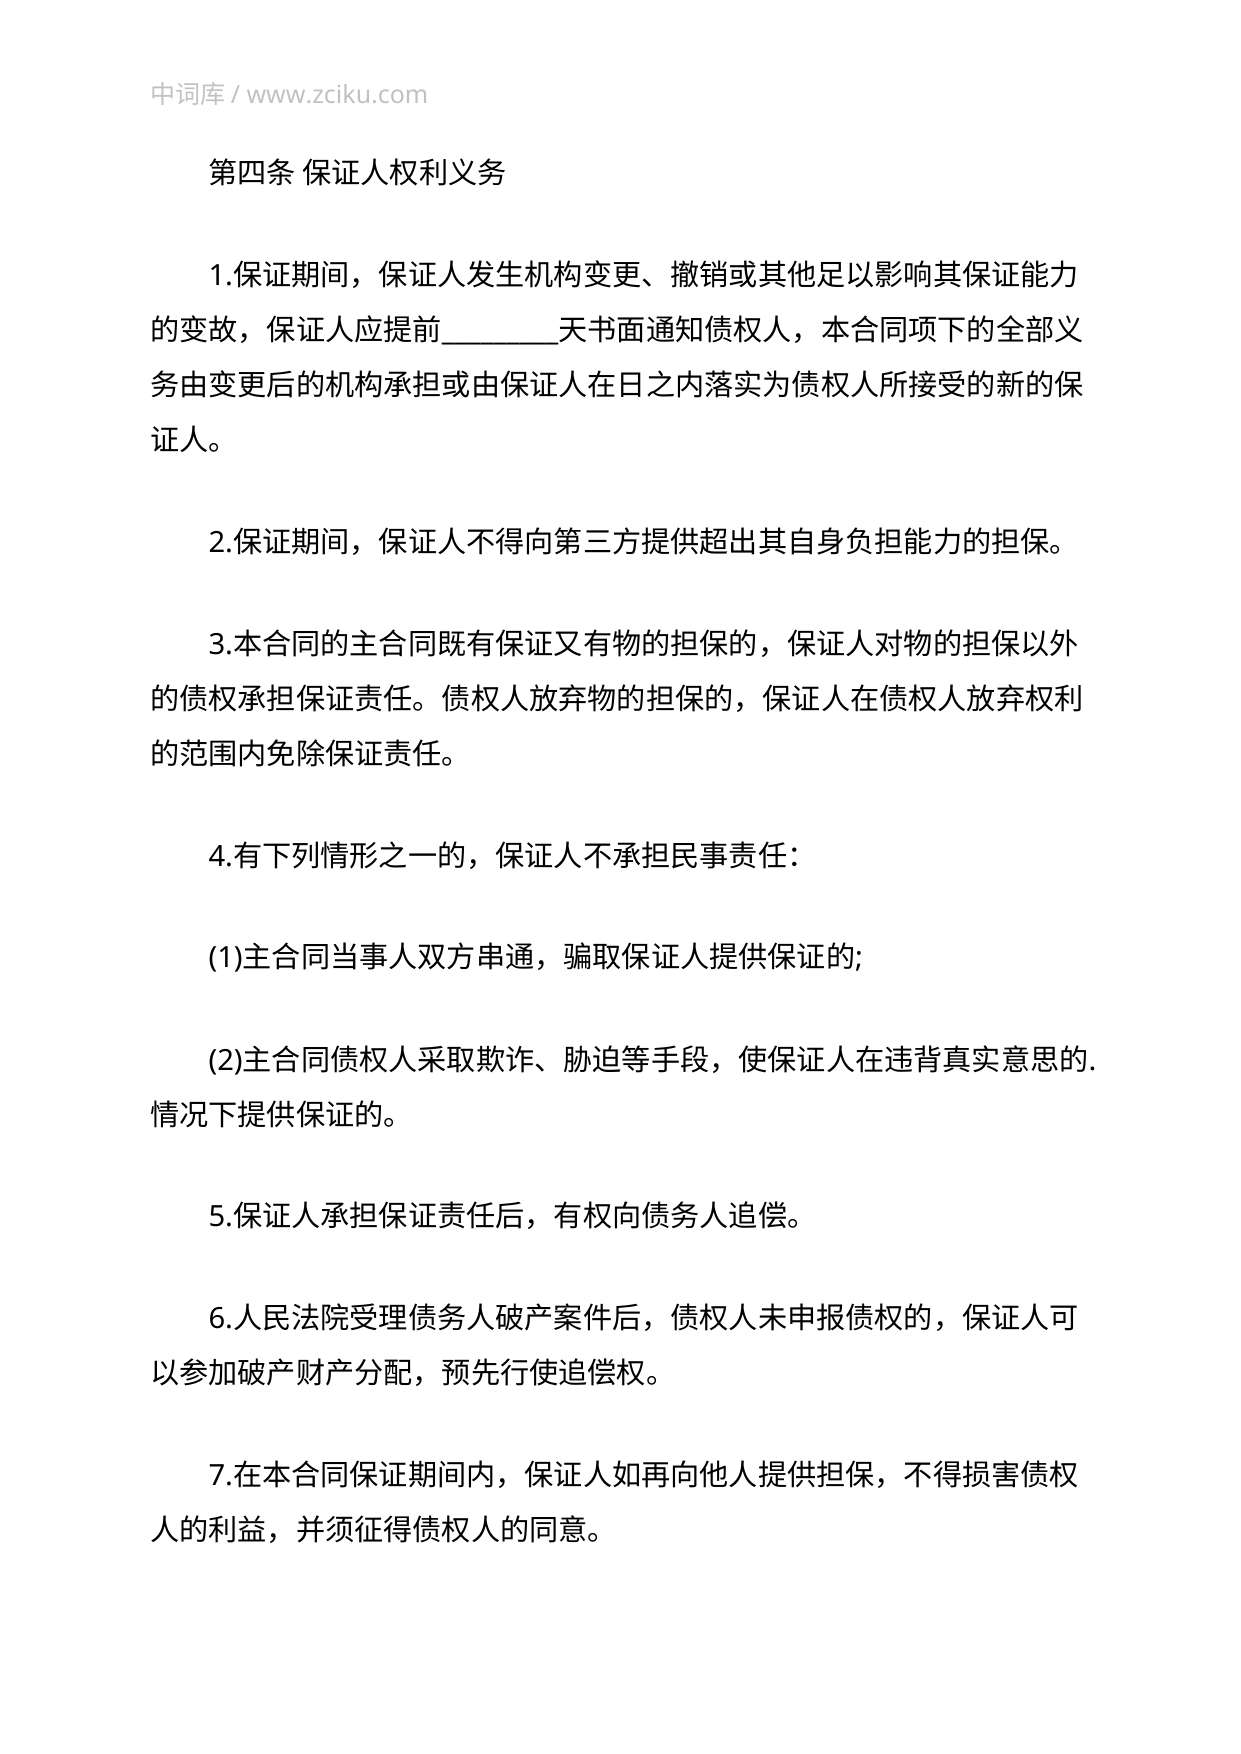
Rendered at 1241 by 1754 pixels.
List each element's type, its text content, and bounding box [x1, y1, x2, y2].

text (1)主合同当事人双方串通，骗取保证人提供保证的; [150, 934, 1090, 976]
text (2)主合同债权人采取欺诈、胁迫等手段，使保证人在违背真实意思的.情况下提供保证的。 [150, 1036, 1090, 1133]
text 4.有下列情形之一的，保证人不承担民事责任： [150, 832, 1090, 874]
text 5.保证人承担保证责任后，有权向债务人追偿。 [150, 1193, 1090, 1235]
text 2.保证期间，保证人不得向第三方提供超出其自身负担能力的担保。 [150, 518, 1090, 561]
text 3.本合同的主合同既有保证又有物的担保的，保证人对物的担保以外的债权承担保证责任。债权人放弃物的担保的，保证人在债权人放弃权利的范围内免除保证责任。 [150, 620, 1090, 773]
text 第四条 保证人权利义务 [150, 150, 1090, 192]
text 7.在本合同保证期间内，保证人如再向他人提供担保，不得损害债权人的利益，并须征得债权人的同意。 [150, 1452, 1090, 1549]
text 6.人民法院受理债务人破产案件后，债权人未申报债权的，保证人可以参加破产财产分配，预先行使追偿权。 [150, 1295, 1090, 1392]
text 1.保证期间，保证人发生机构变更、撤销或其他足以影响其保证能力的变故，保证人应提前_________天书面通知债权人，本合同项下的全部义务由变更后的机构承担或由保证人在日之内落实为债权人所接受的新的保证人。 [150, 252, 1090, 459]
